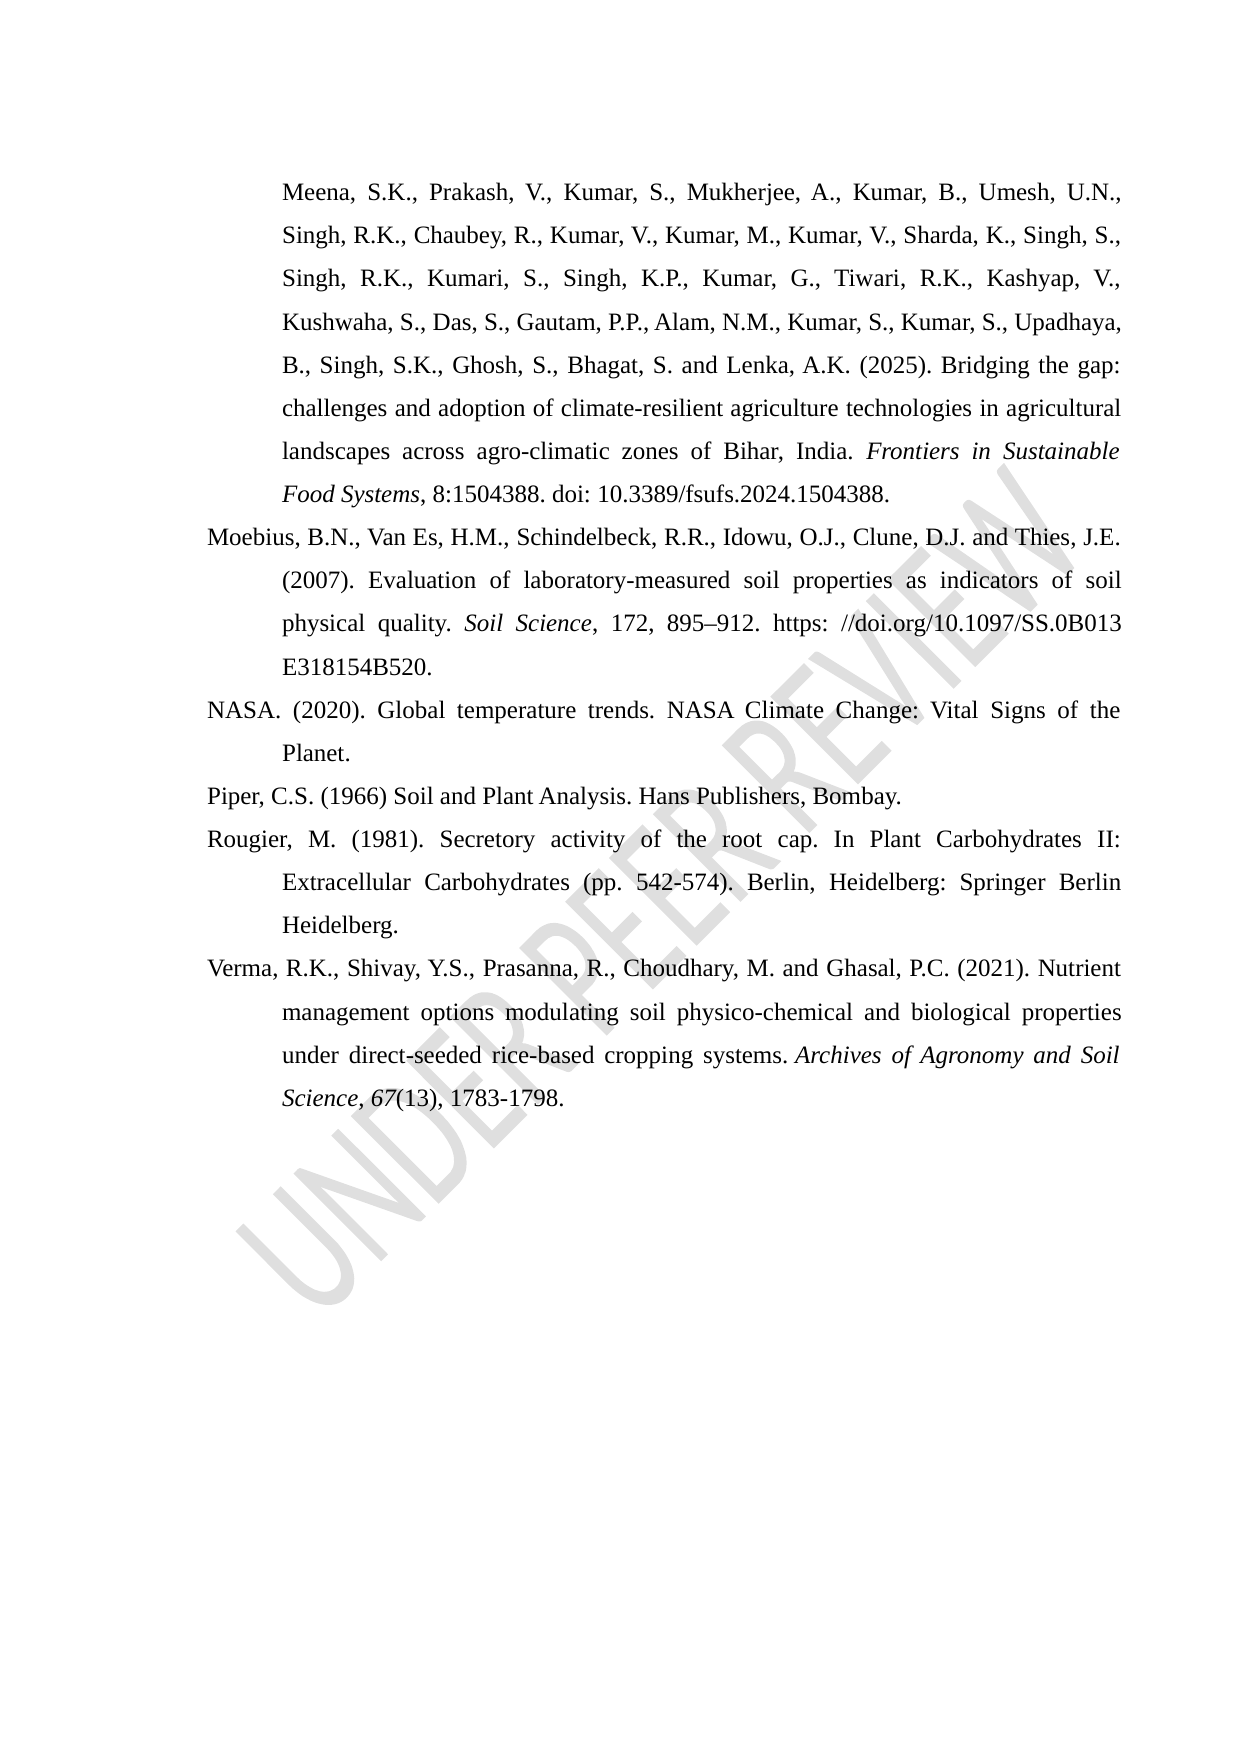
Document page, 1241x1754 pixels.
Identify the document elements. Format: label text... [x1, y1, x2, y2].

text NASA. (2020). Global temperature trends. NASA Climate Change: Vital Signs of the Planet. [207, 695, 1122, 767]
text Verma, R.K., Shivay, Y.S., Prasanna, R., Choudhary, M. and Ghasal, P.C. (2021). Nutrient management options modulating soil physico-chemical and biological properties under direct-seeded rice-based cropping systems. Archives of Agronomy and Soil Science, 67(13), 1783-1798. [207, 953, 1122, 1112]
text Piper, C.S. (1966) Soil and Plant Analysis. Hans Publishers, Bombay. [207, 781, 1122, 810]
text Moebius, B.N., Van Es, H.M., Schindelbeck, R.R., Idowu, O.J., Clune, D.J. and Thies, J.E. (2007). Evaluation of laboratory-measured soil properties as indicators of soil physical quality. Soil Science, 172, 895–912. https: //doi.org/10.1097/SS.0B013 E318154B520. [207, 522, 1122, 680]
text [207, 177, 1122, 508]
text Rougier, M. (1981). Secretory activity of the root cap. In Plant Carbohydrates II: Extracellular Carbohydrates (pp. 542-574). Berlin, Heidelberg: Springer Berlin Heidelberg. [207, 824, 1122, 939]
